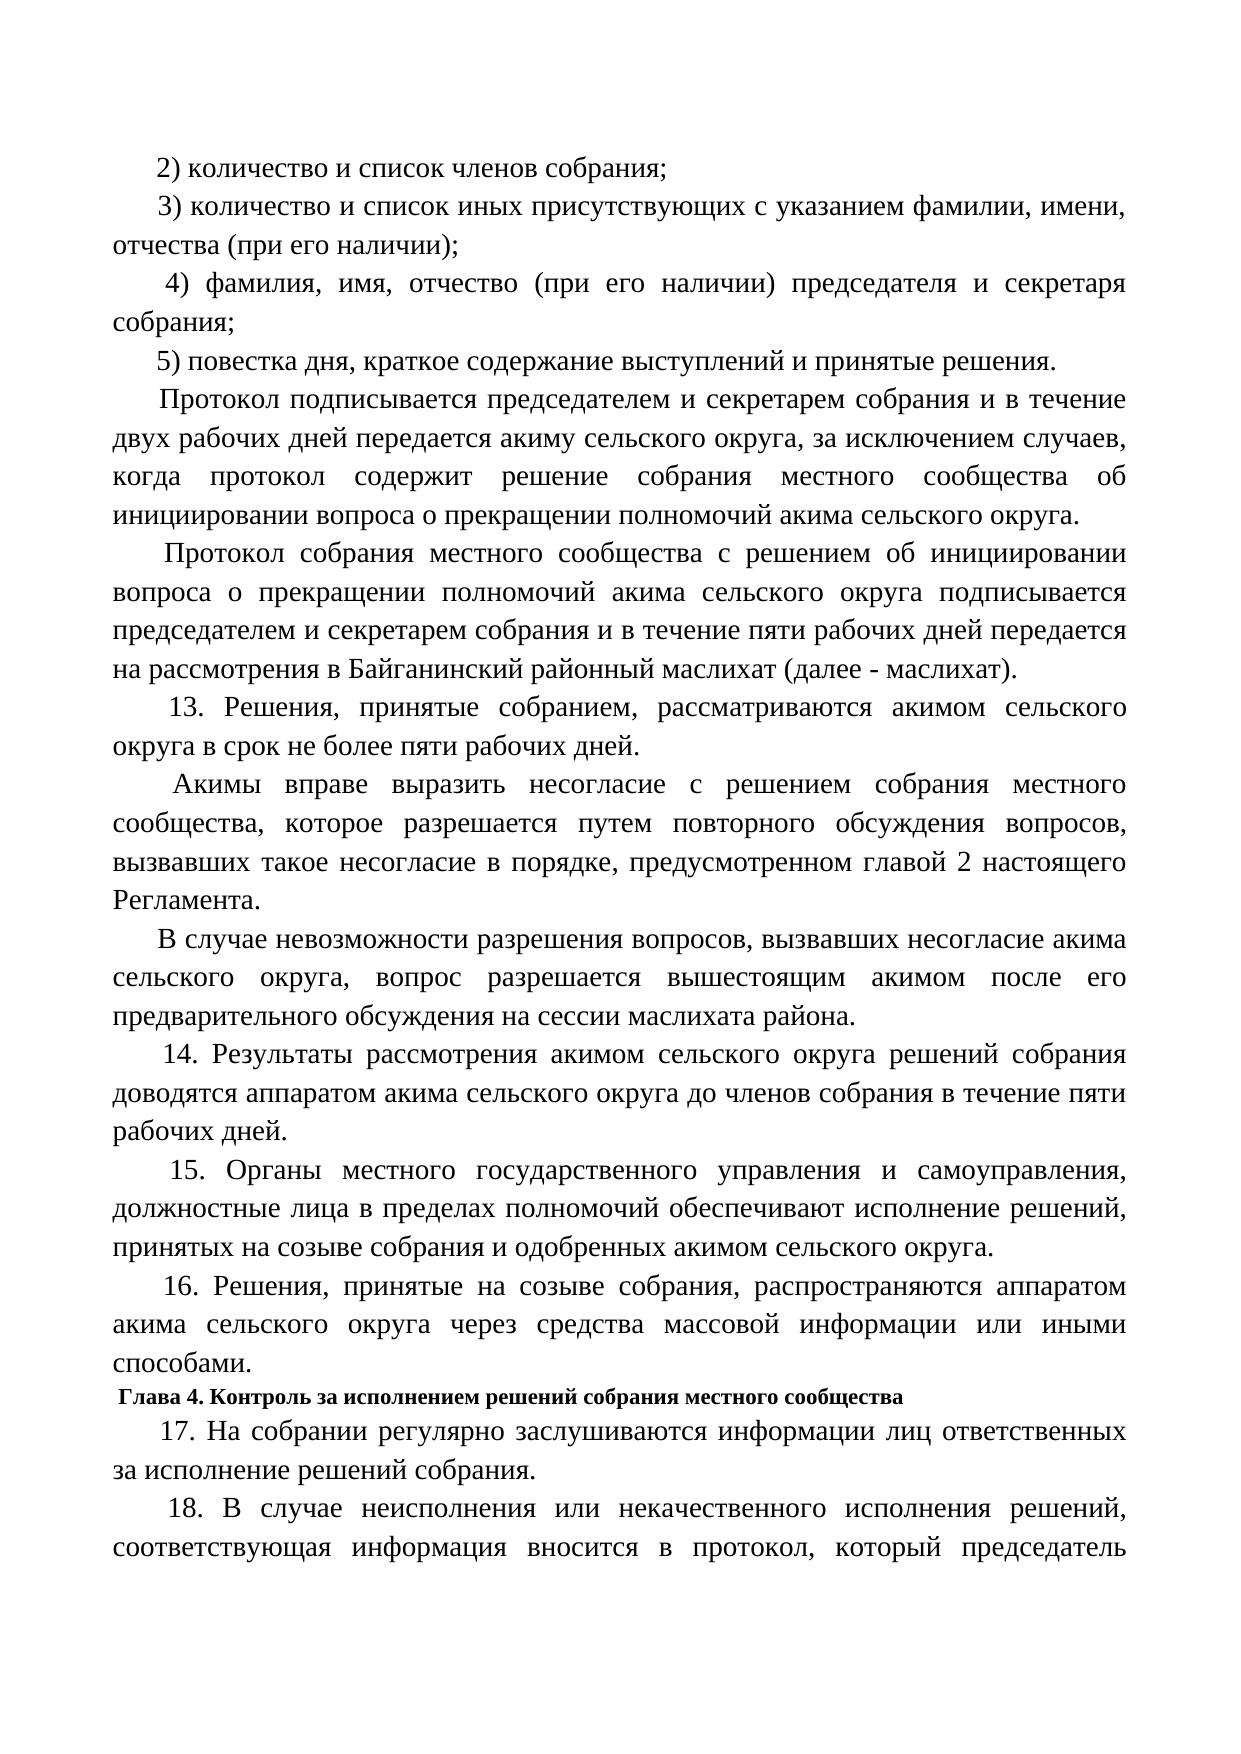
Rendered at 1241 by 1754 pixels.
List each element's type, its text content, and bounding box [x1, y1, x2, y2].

text 13. Решения, принятые собранием, рассматриваются акимом сельского округа в срок не более пяти рабочих дней. [112, 689, 1128, 762]
text 4) фамилия, имя, отчество (при его наличии) председателя и секретаря собрания; [112, 266, 1128, 338]
text 5) повестка дня, краткое содержание выступлений и принятые решения. [112, 343, 1128, 376]
text 17. На собрании регулярно заслушиваются информации лиц ответственных за исполнение решений собрания. [112, 1413, 1128, 1486]
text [112, 1491, 1128, 1563]
text 14. Результаты рассмотрения акимом сельского округа решений собрания доводятся аппаратом акима сельского округа до членов собрания в течение пяти рабочих дней. [112, 1036, 1128, 1147]
text 16. Решения, принятые на созыве собрания, распространяются аппаратом акима сельского округа через средства массовой информации или иными способами. [112, 1268, 1128, 1378]
text Протокол подписывается председателем и секретарем собрания и в течение двух рабочих дней передается акиму сельского округа, за исключением случаев, когда протокол содержит решение собрания местного сообщества об инициировании вопроса о прекращении полномочий акима сельского округа. [112, 381, 1128, 530]
text Протокол собрания местного сообщества с решением об инициировании вопроса о прекращении полномочий акима сельского округа подписывается председателем и секретарем собрания и в течение пяти рабочих дней передается на рассмотрения в Байганинский районный маслихат (далее - маслихат). [112, 535, 1128, 684]
text Глава 4. Контроль за исполнением решений собрания местного сообщества [112, 1383, 1128, 1410]
text Акимы вправе выразить несогласие с решением собрания местного сообщества, которое разрешается путем повторного обсуждения вопросов, вызвавших такое несогласие в порядке, предусмотренном главой 2 настоящего Регламента. [112, 767, 1128, 916]
text 2) количество и список членов собрания; [112, 150, 1128, 183]
text 15. Органы местного государственного управления и самоуправления, должностные лица в пределах полномочий обеспечивают исполнение решений, принятых на созыве собрания и одобренных акимом сельского округа. [112, 1152, 1128, 1263]
text В случае невозможности разрешения вопросов, вызвавших несогласие акима сельского округа, вопрос разрешается вышестоящим акимом после его предварительного обсуждения на сессии маслихата района. [112, 921, 1128, 1031]
text 3) количество и список иных присутствующих с указанием фамилии, имени, отчества (при его наличии); [112, 188, 1128, 261]
